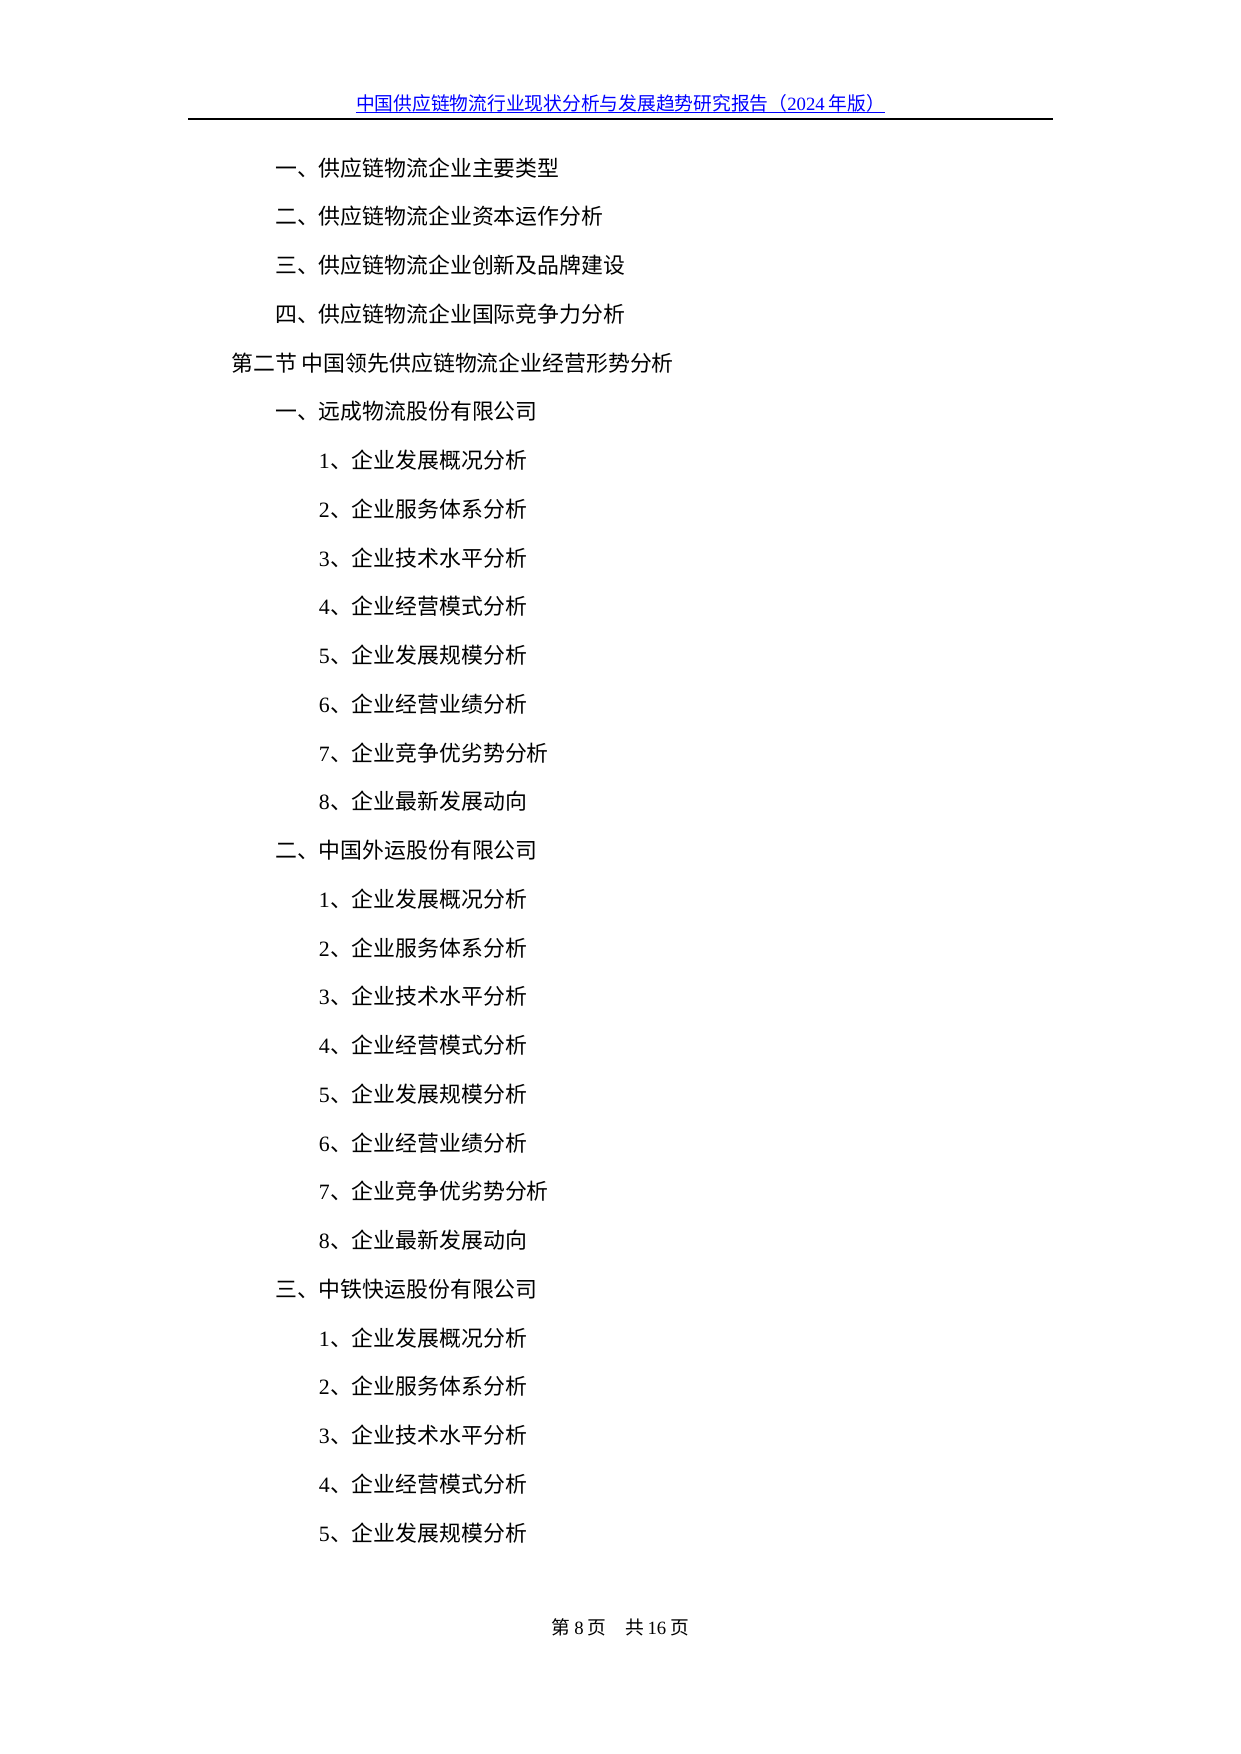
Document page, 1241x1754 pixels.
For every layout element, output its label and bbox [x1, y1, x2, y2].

text [187, 150, 1053, 1548]
